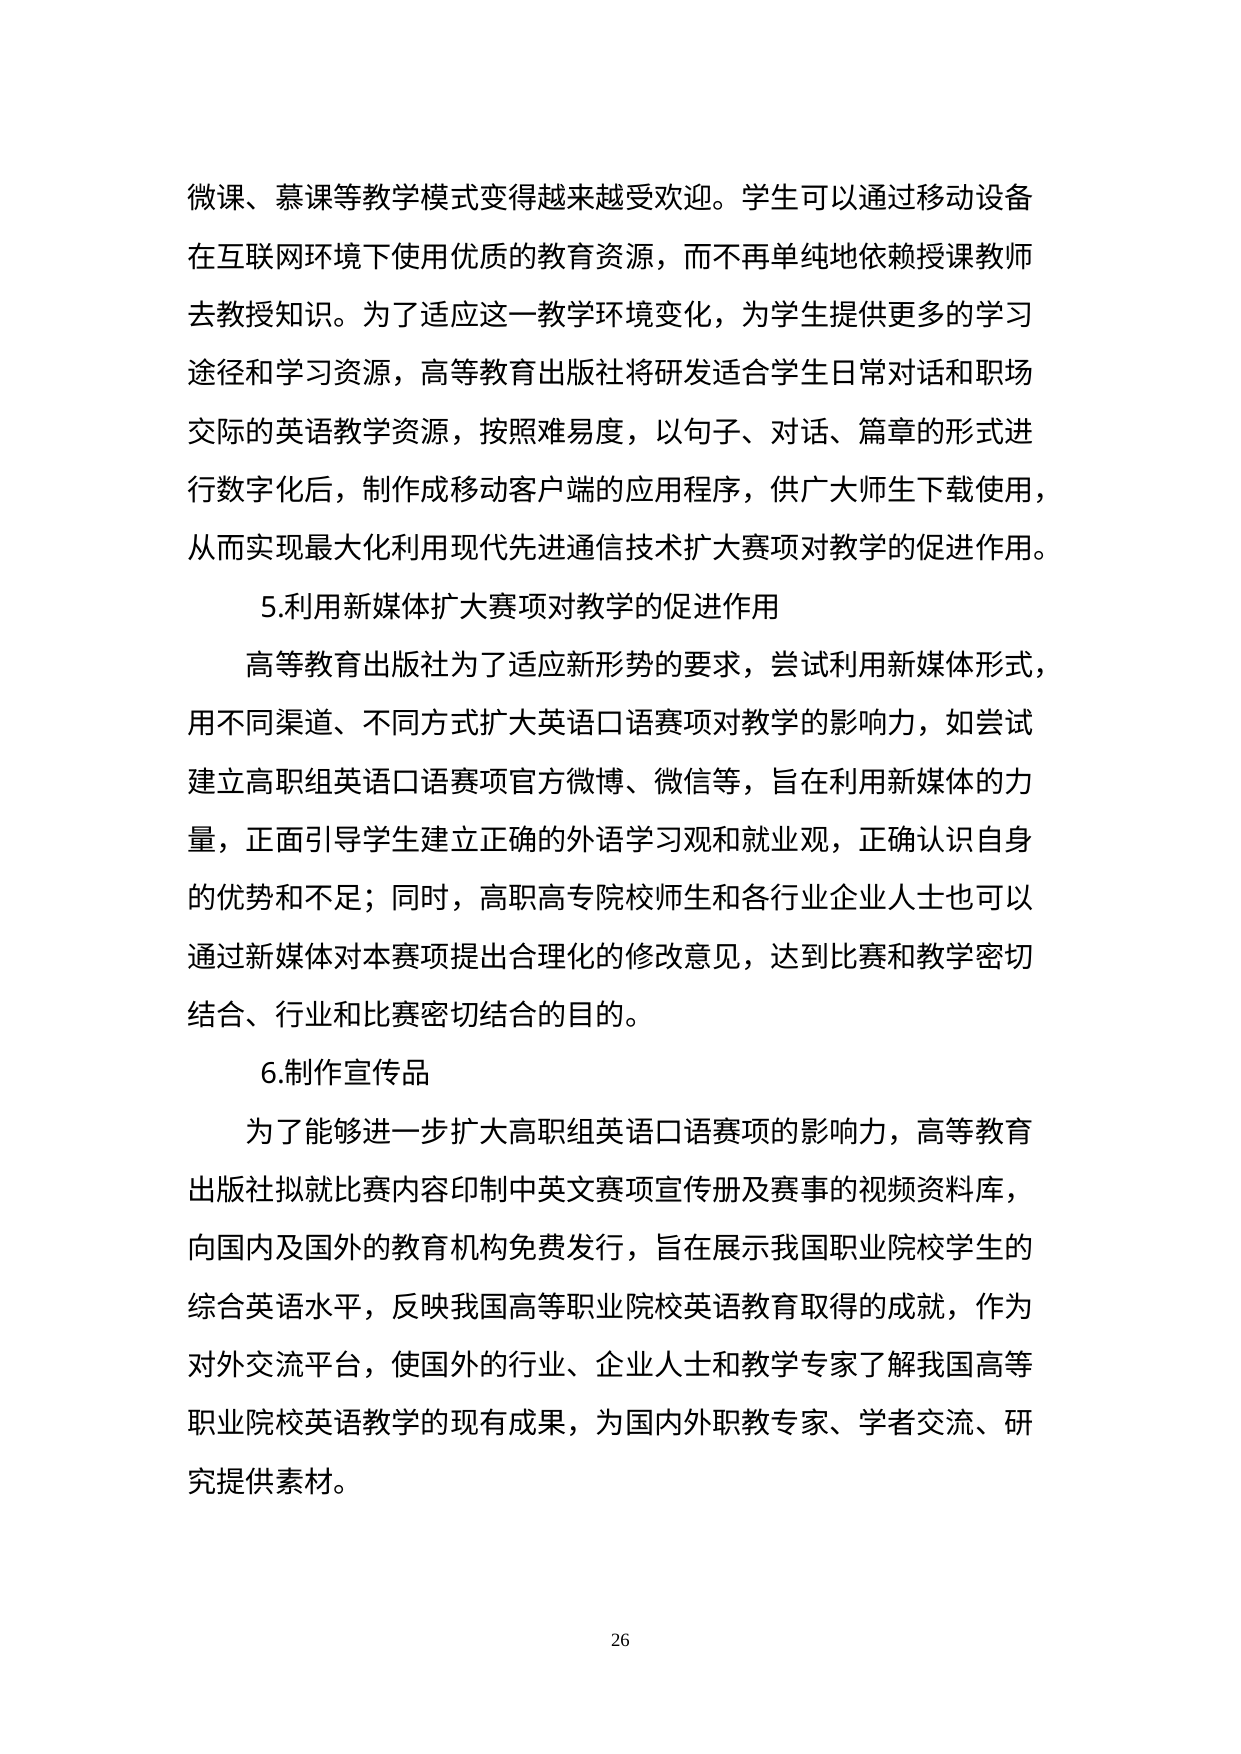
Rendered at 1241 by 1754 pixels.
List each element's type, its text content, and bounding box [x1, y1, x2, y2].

text 高等教育出版社为了适应新形势的要求，尝试利用新媒体形式，用不同渠道、不同方式扩大英语口语赛项对教学的影响力，如尝试建立高职组英语口语赛项官方微博、微信等，旨在利用新媒体的力量，正面引导学生建立正确的外语学习观和就业观，正确认识自身的优势和不足；同时，高职高专院校师生和各行业企业人士也可以通过新媒体对本赛项提出合理化的修改意见，达到比赛和教学密切结合、行业和比赛密切结合的目的。 [187, 629, 1053, 1037]
text 6.制作宣传品 [187, 1037, 1053, 1095]
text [187, 162, 1053, 570]
text 5.利用新媒体扩大赛项对教学的促进作用 [187, 570, 1053, 629]
text 为了能够进一步扩大高职组英语口语赛项的影响力，高等教育出版社拟就比赛内容印制中英文赛项宣传册及赛事的视频资料库，向国内及国外的教育机构免费发行，旨在展示我国职业院校学生的综合英语水平，反映我国高等职业院校英语教育取得的成就，作为对外交流平台，使国外的行业、企业人士和教学专家了解我国高等职业院校英语教学的现有成果，为国内外职教专家、学者交流、研究提供素材。 [187, 1095, 1053, 1504]
